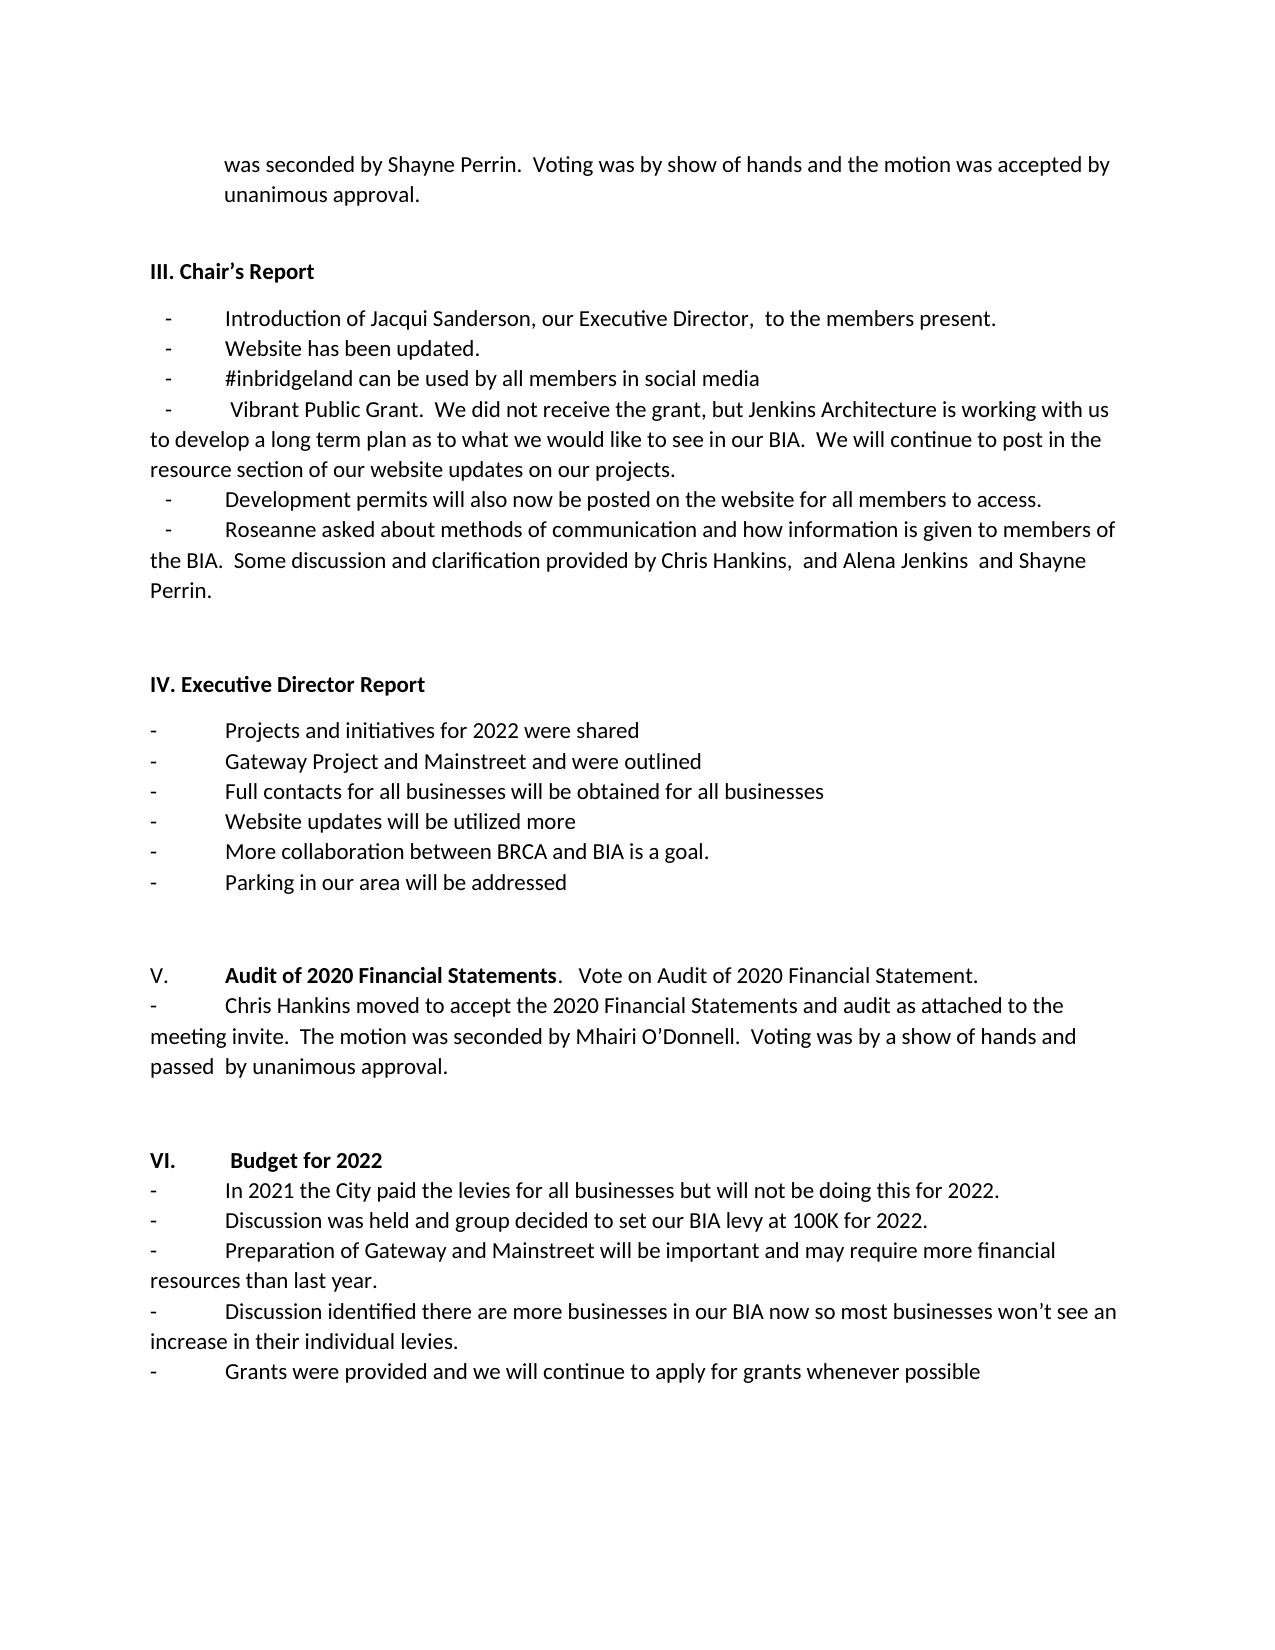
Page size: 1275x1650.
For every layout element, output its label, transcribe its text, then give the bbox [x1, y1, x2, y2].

list Discussion was held and group decided to set our BIA levy at 100K for 2022. [150, 1206, 1125, 1234]
list #inbridgeland can be used by all members in social media [150, 364, 1125, 393]
list Development permits will also now be posted on the website for all members to access. [150, 485, 1125, 513]
list Parking in our area will be addressed [150, 868, 1125, 896]
list Full contacts for all businesses will be obtained for all businesses [150, 777, 1125, 805]
list Preparation of Gateway and Mainstreet will be important and may require more financial resources than last year. [150, 1236, 1125, 1295]
list Projects and initiatives for 2022 were shared [150, 717, 1125, 745]
list Grants were provided and we will continue to apply for grants whenever possible [150, 1357, 1125, 1385]
list Roseanne asked about methods of communication and how information is given to members of the BIA. Some discussion and clarification provided by Chris Hankins, and Alena Jenkins and Shayne Perrin. [150, 516, 1125, 604]
list Audit of 2020 Financial Statements. Vote on Audit of 2020 Financial Statement. [150, 961, 1125, 989]
list Discussion identified there are more businesses in our BIA now so most businesses won’t see an increase in their individual levies. [150, 1297, 1125, 1355]
list Chris Hankins moved to accept the 2020 Financial Statements and audit as attached to the meeting invite. The motion was seconded by Mhairi O’Donnell. Voting was by a show of hands and passed by unanimous approval. [150, 992, 1125, 1080]
list Budget for 2022 [150, 1146, 1125, 1174]
list In 2021 the City paid the levies for all businesses but will not be doing this for 2022. [150, 1176, 1125, 1204]
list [149, 150, 1125, 208]
list Introduction of Jacqui Sanderson, our Executive Director, to the members present. [150, 304, 1125, 332]
list Website updates will be utilized more [150, 807, 1125, 835]
text III. Chair’s Report [150, 257, 1125, 285]
text IV. Executive Director Report [150, 670, 1125, 698]
list Website has been updated. [150, 334, 1125, 362]
list Vibrant Public Grant. We did not receive the grant, but Jenkins Architecture is working with us to develop a long term plan as to what we would like to see in our BIA. We will continue to post in the resource section of our website updates on our projects. [150, 395, 1125, 483]
list More collaboration between BRCA and BIA is a goal. [150, 837, 1125, 866]
list Gateway Project and Mainstreet and were outlined [150, 747, 1125, 775]
